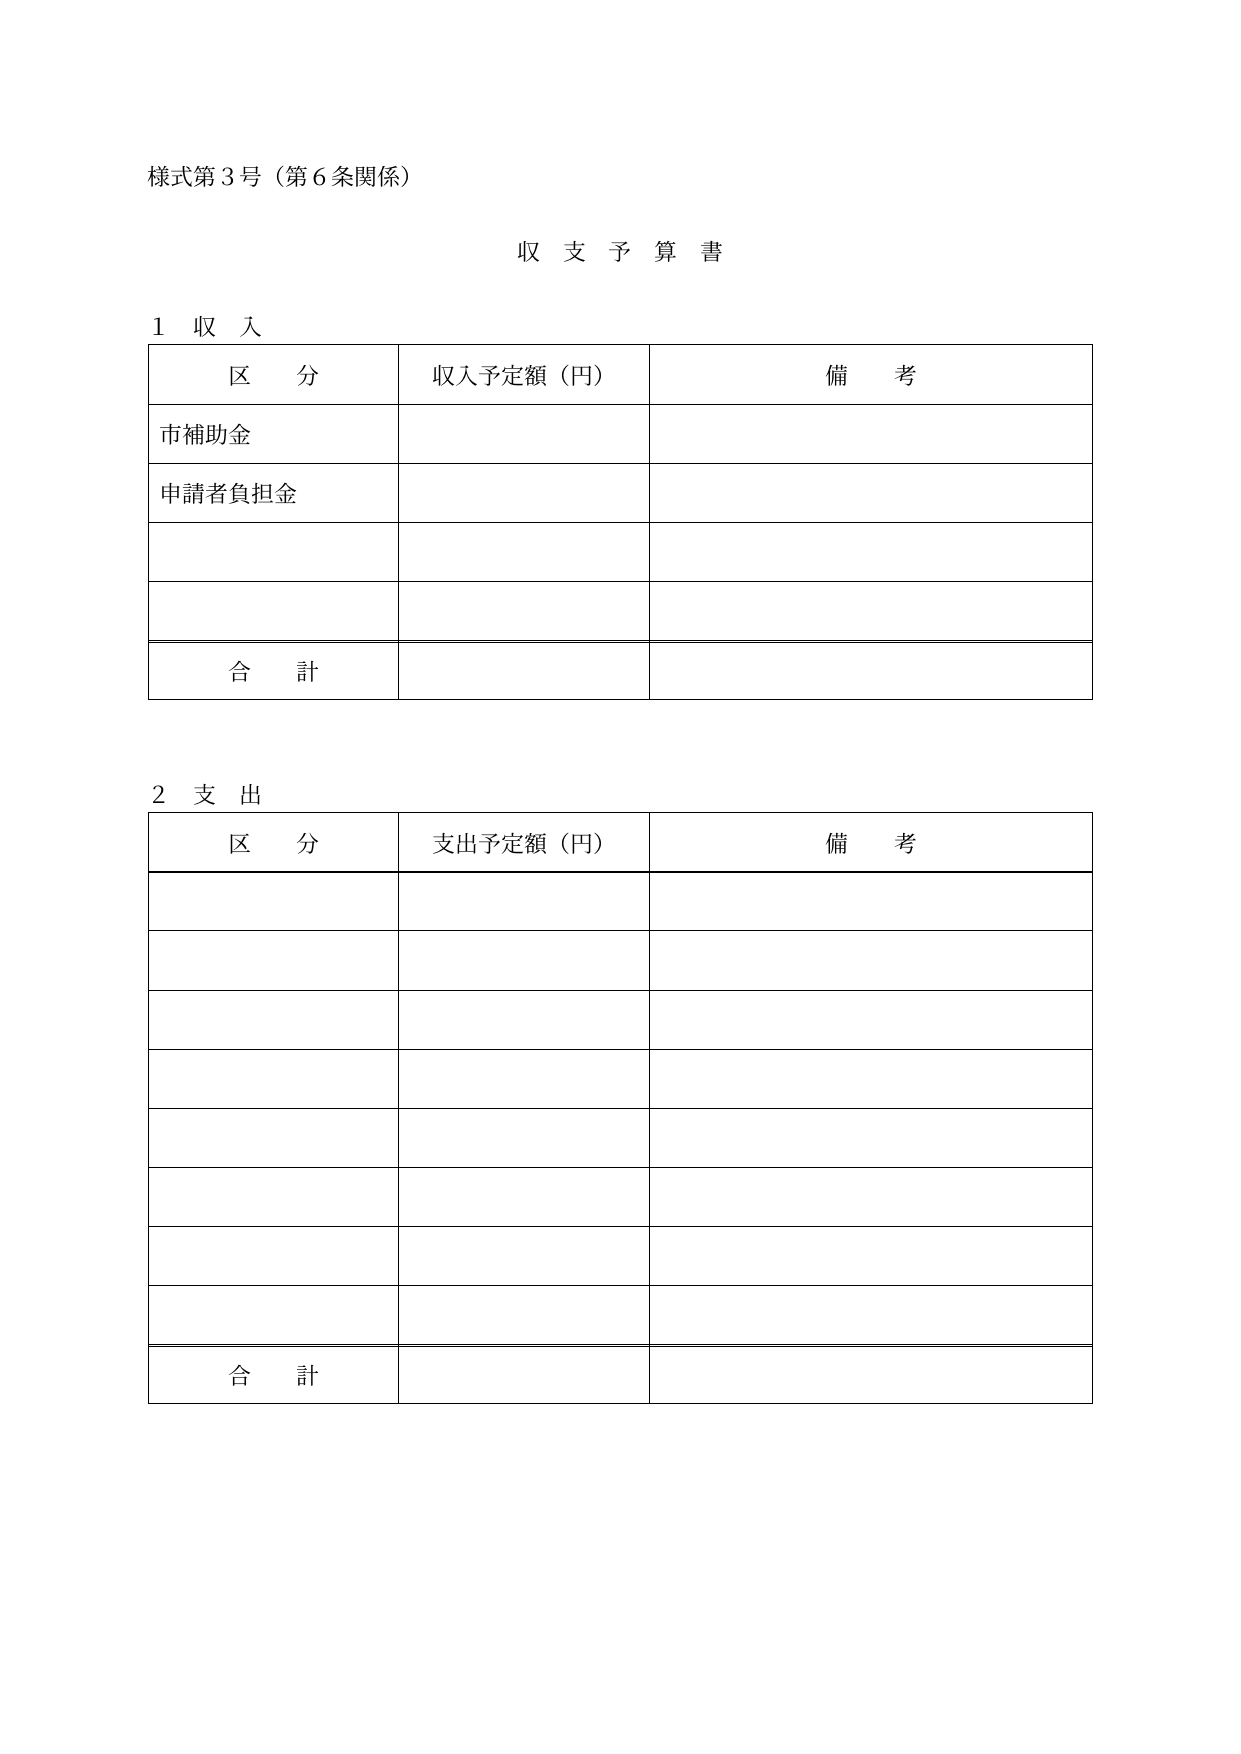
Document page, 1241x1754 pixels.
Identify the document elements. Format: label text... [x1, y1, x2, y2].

table_cell [149, 1286, 398, 1344]
table_cell [399, 643, 649, 699]
table_cell [399, 582, 649, 640]
table_cell [149, 582, 398, 640]
table_cell [399, 1050, 649, 1108]
table_cell [149, 523, 398, 581]
table_cell [399, 405, 649, 462]
table_cell [650, 991, 1092, 1048]
table_header 備 考 [650, 345, 1092, 403]
table_cell [399, 1168, 649, 1226]
table_cell [399, 464, 649, 522]
table_cell [650, 643, 1092, 699]
table_cell [650, 931, 1092, 989]
table_cell [399, 1227, 649, 1285]
table_cell [399, 523, 649, 581]
table_cell [399, 931, 649, 989]
table_header 区 分 [149, 813, 398, 871]
table_cell [149, 1109, 398, 1167]
table_cell [149, 873, 398, 930]
text 収 支 予 算 書 [148, 232, 1092, 269]
table_header 備 考 [650, 813, 1092, 871]
table_header 区 分 [149, 345, 398, 403]
text ２ 支 出 [148, 775, 1092, 812]
table_cell 合 計 [149, 1347, 398, 1403]
table_cell [399, 1347, 649, 1403]
table_cell [650, 464, 1092, 522]
table_cell [399, 873, 649, 930]
table_cell [650, 405, 1092, 462]
text 様式第３号（第６条関係） [148, 157, 1092, 194]
table_cell [149, 1050, 398, 1108]
table_cell [650, 1050, 1092, 1108]
table_header 支出予定額（円） [399, 813, 649, 871]
table_cell 市補助金 [149, 405, 398, 462]
table_cell [650, 582, 1092, 640]
table_cell [399, 1109, 649, 1167]
table_cell 申請者負担金 [149, 464, 398, 522]
table_cell [149, 1168, 398, 1226]
text １ 収 入 [148, 307, 1092, 344]
table_cell [149, 991, 398, 1048]
table_cell [399, 1286, 649, 1344]
table_cell [650, 1286, 1092, 1344]
table_cell [650, 523, 1092, 581]
table_cell [650, 1109, 1092, 1167]
table_cell [650, 1347, 1092, 1403]
table_cell [650, 873, 1092, 930]
table_cell [650, 1227, 1092, 1285]
table_cell [149, 931, 398, 989]
table_cell [149, 1227, 398, 1285]
table_header 収入予定額（円） [399, 345, 649, 403]
table_cell [650, 1168, 1092, 1226]
table_cell 合 計 [149, 643, 398, 699]
table_cell [399, 991, 649, 1048]
